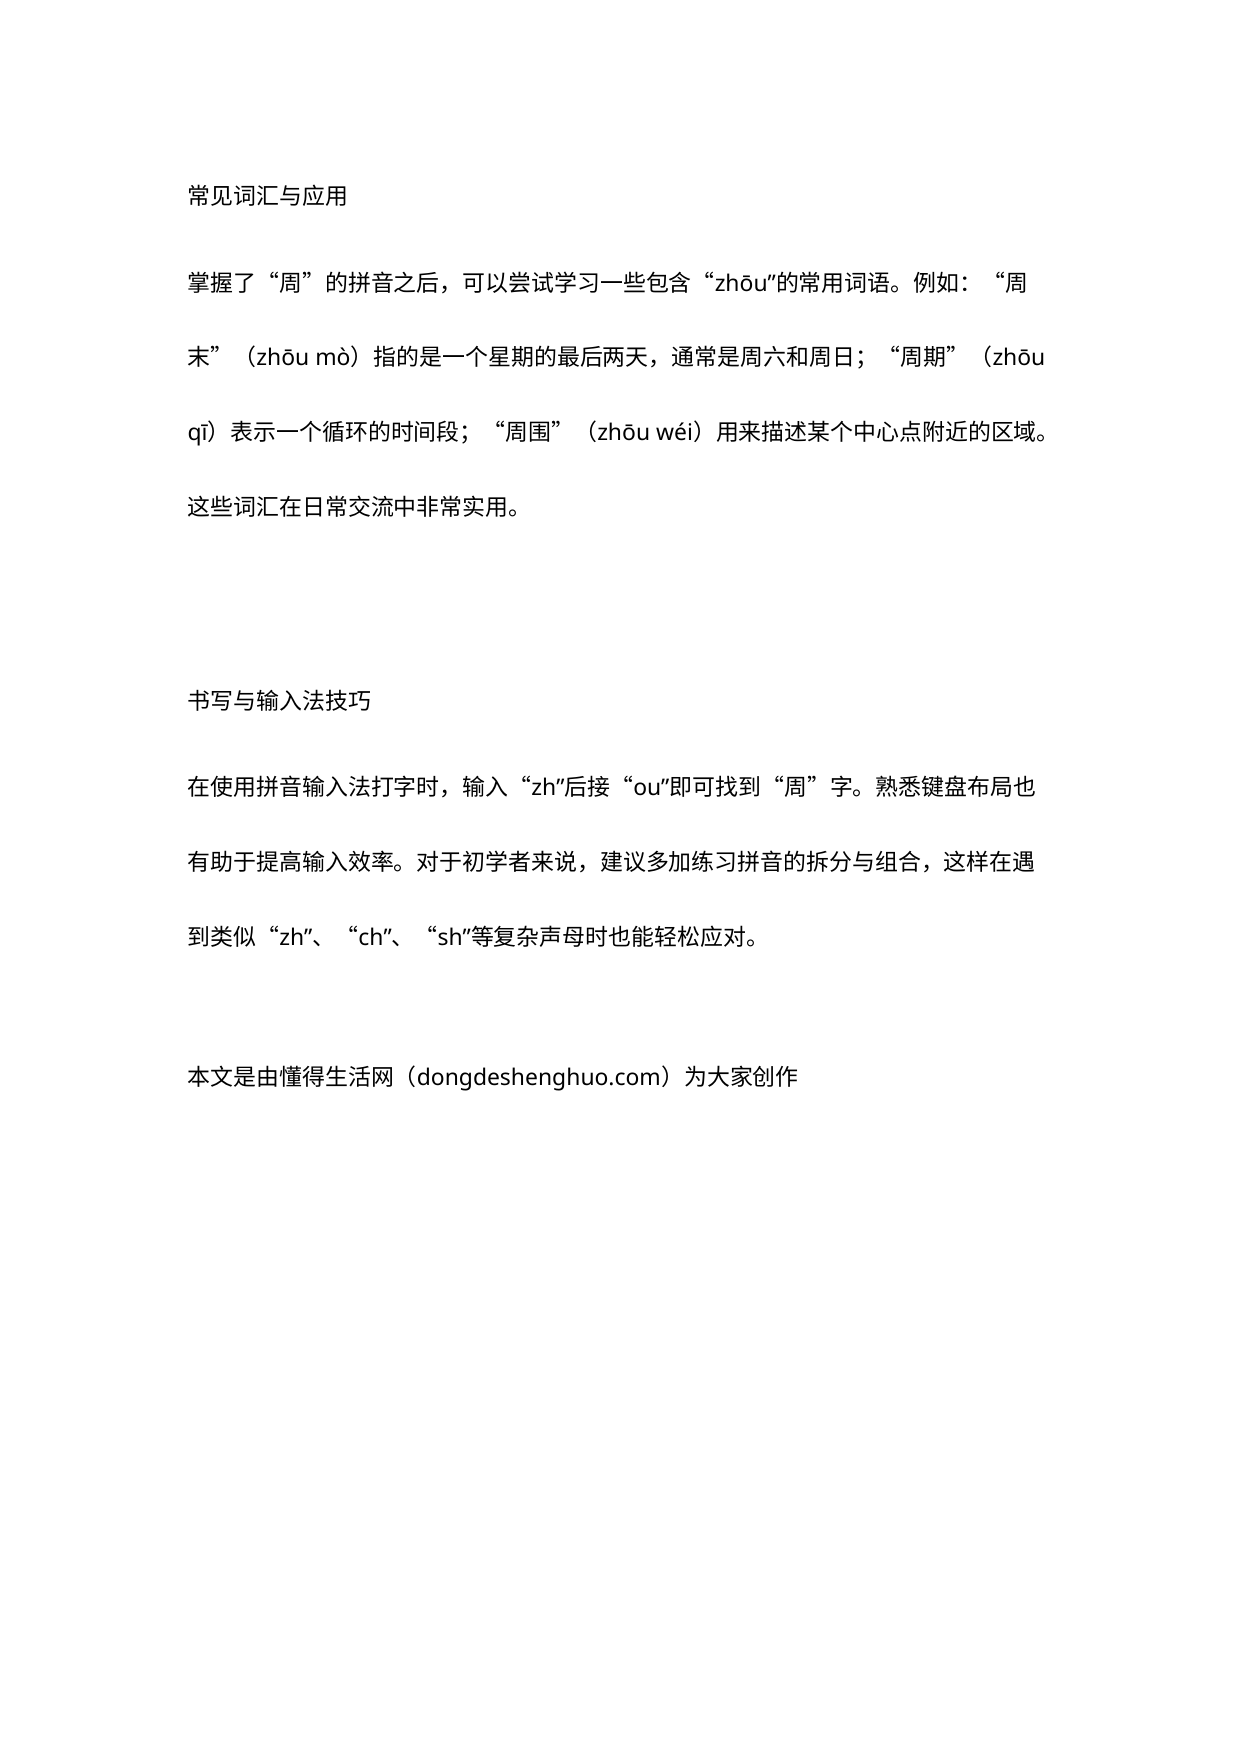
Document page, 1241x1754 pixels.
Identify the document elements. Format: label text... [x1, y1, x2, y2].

text 常见词汇与应用 [187, 162, 1053, 227]
text 掌握了“周”的拼音之后，可以尝试学习一些包含“zhōu”的常用词语。例如：“周末”（zhōu mò）指的是一个星期的最后两天，通常是周六和周日；“周期”（zhōu qī）表示一个循环的时间段；“周围”（zhōu wéi）用来描述某个中心点附近的区域。这些词汇在日常交流中非常实用。 [187, 248, 1053, 538]
text 书写与输入法技巧 [187, 667, 1053, 732]
text 本文是由懂得生活网（dongdeshenghuo.com）为大家创作 [187, 1043, 1053, 1108]
text 在使用拼音输入法打字时，输入“zh”后接“ou”即可找到“周”字。熟悉键盘布局也有助于提高输入效率。对于初学者来说，建议多加练习拼音的拆分与组合，这样在遇到类似“zh”、“ch”、“sh”等复杂声母时也能轻松应对。 [187, 753, 1053, 968]
